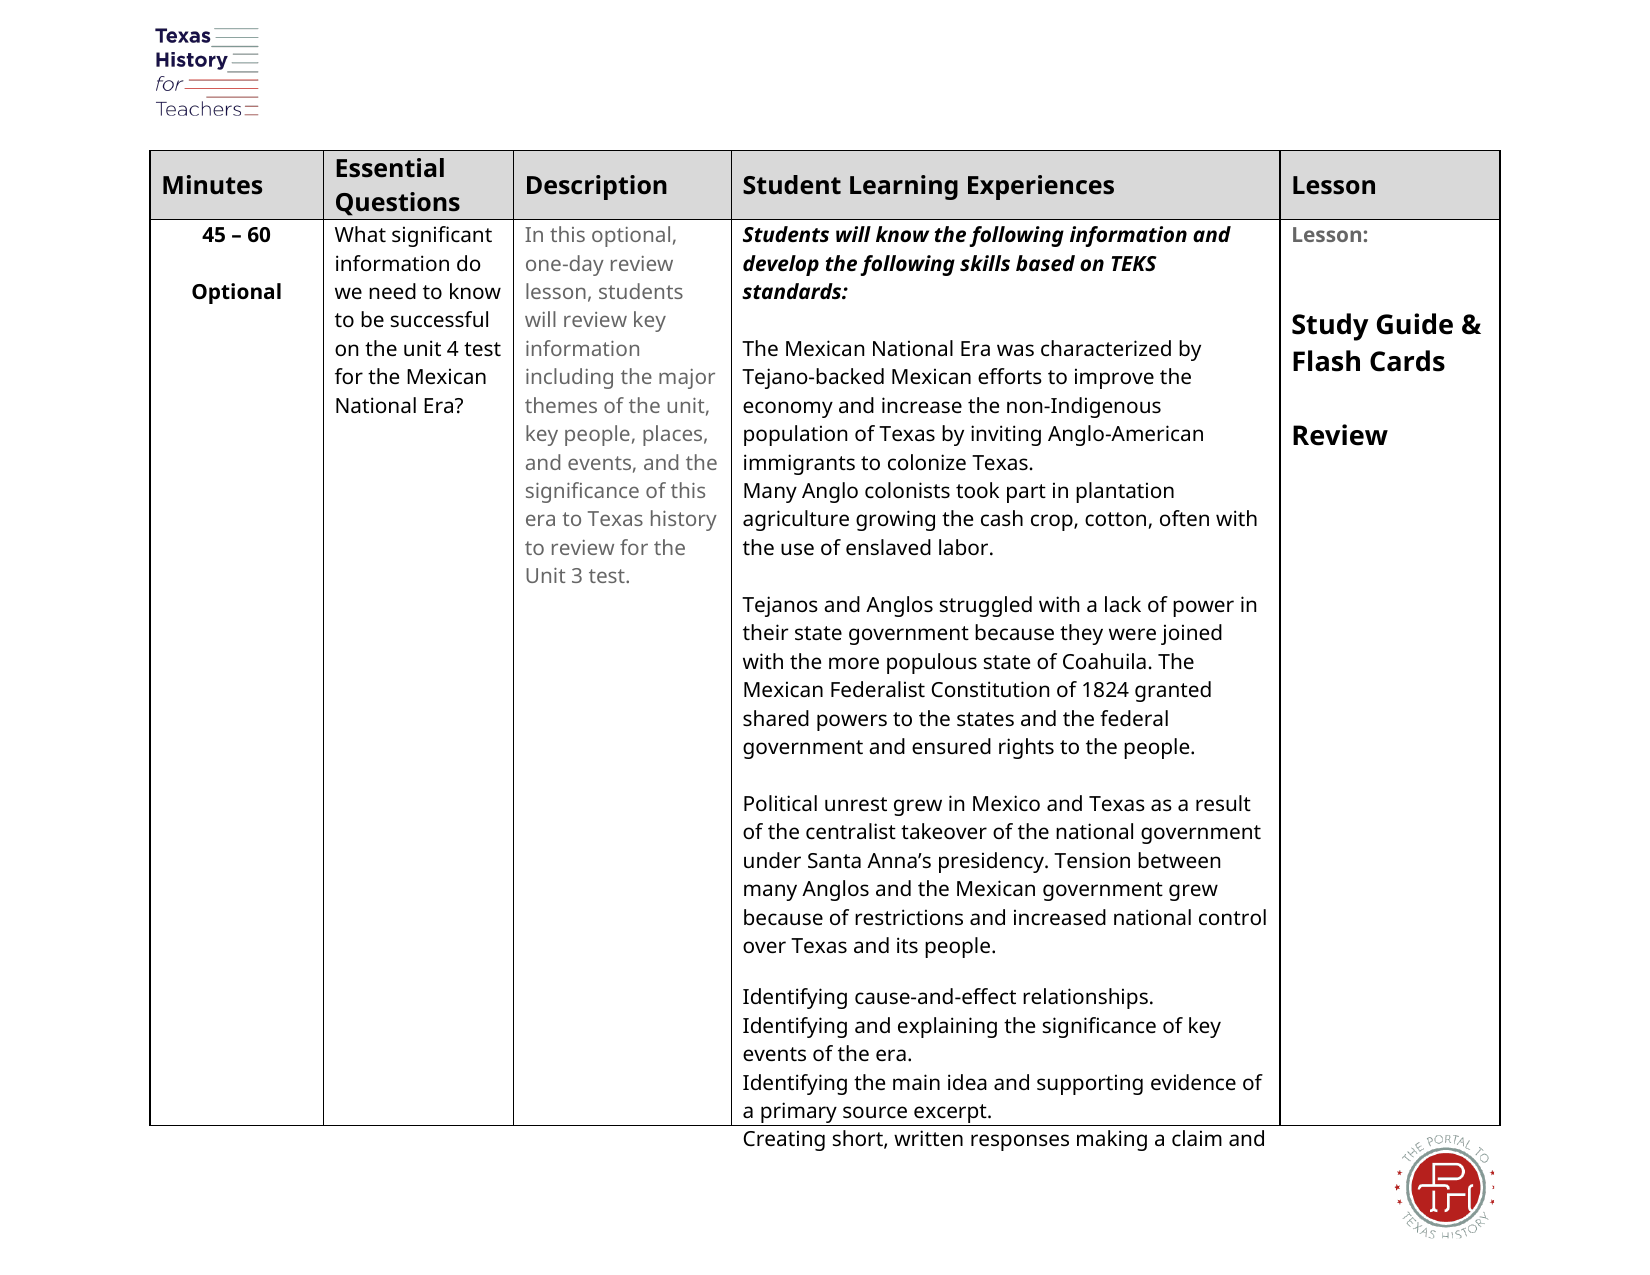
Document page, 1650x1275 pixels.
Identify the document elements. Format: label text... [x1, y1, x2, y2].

table_cell 45 – 60 Optional [151, 220, 323, 1125]
table_cell Lesson: Study Guide & Flash Cards Review [1281, 220, 1499, 1125]
table_header Lesson [1281, 151, 1499, 219]
table_header Student Learning Experiences [732, 151, 1279, 219]
table_header Description [514, 151, 731, 219]
table_cell What significant information do we need to know to be successful on the unit 4 test for the Mexican National Era? [324, 220, 513, 1125]
table_header Minutes [151, 151, 323, 219]
picture [1394, 1134, 1495, 1238]
table_header Essential Questions [324, 151, 513, 219]
table_cell Students will know the following information and develop the following skills based on TEKS standards: The Mexican National Era was characterized by Tejano-backed Mexican efforts to improve the economy and increase the non-Indigenous population of Texas by inviting Anglo-American immigrants to colonize Texas. Many Anglo colonists took part in plantation agriculture growing the cash crop, cotton, often with the use of enslaved labor. Tejanos and Anglos struggled with a lack of power in their state government because they were joined with the more populous state of Coahuila. The Mexican Federalist Constitution of 1824 granted shared powers to the states and the federal government and ensured rights to the people. Political unrest grew in Mexico and Texas as a result of the centralist takeover of the national government under Santa Anna’s presidency. Tension between many Anglos and the Mexican government grew because of restrictions and increased national control over Texas and its people. Identifying cause-and-effect relationships. Identifying and explaining the significance of key events of the era. Identifying the main idea and supporting evidence of a primary source excerpt. Creating short, written responses making a claim and providing evidence to support it. [732, 220, 1279, 1125]
table_cell In this optional, one-day review lesson, students will review key information including the major themes of the unit, key people, places, and events, and the significance of this era to Texas history to review for the Unit 3 test. [514, 220, 731, 1125]
